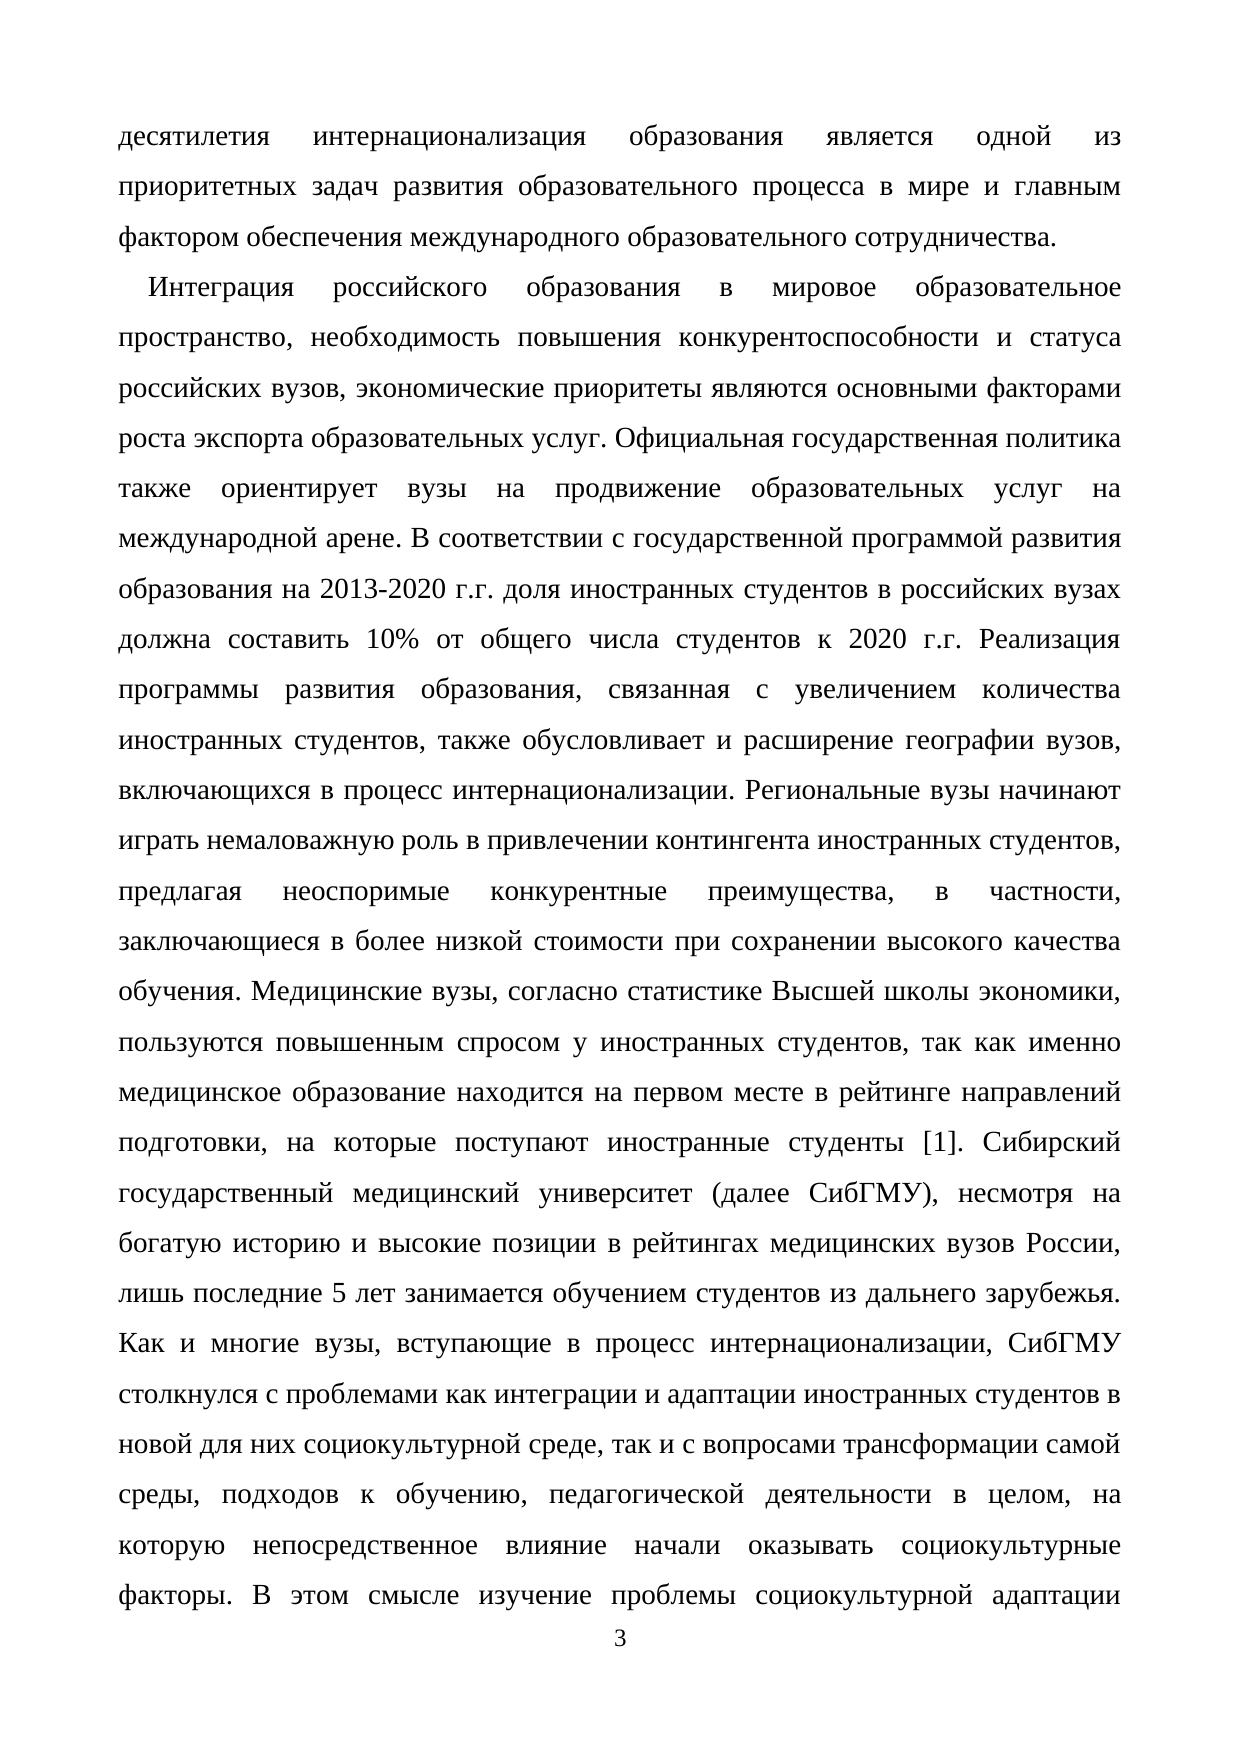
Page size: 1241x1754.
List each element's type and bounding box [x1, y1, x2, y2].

text [118, 118, 1122, 252]
text [118, 269, 1122, 1611]
